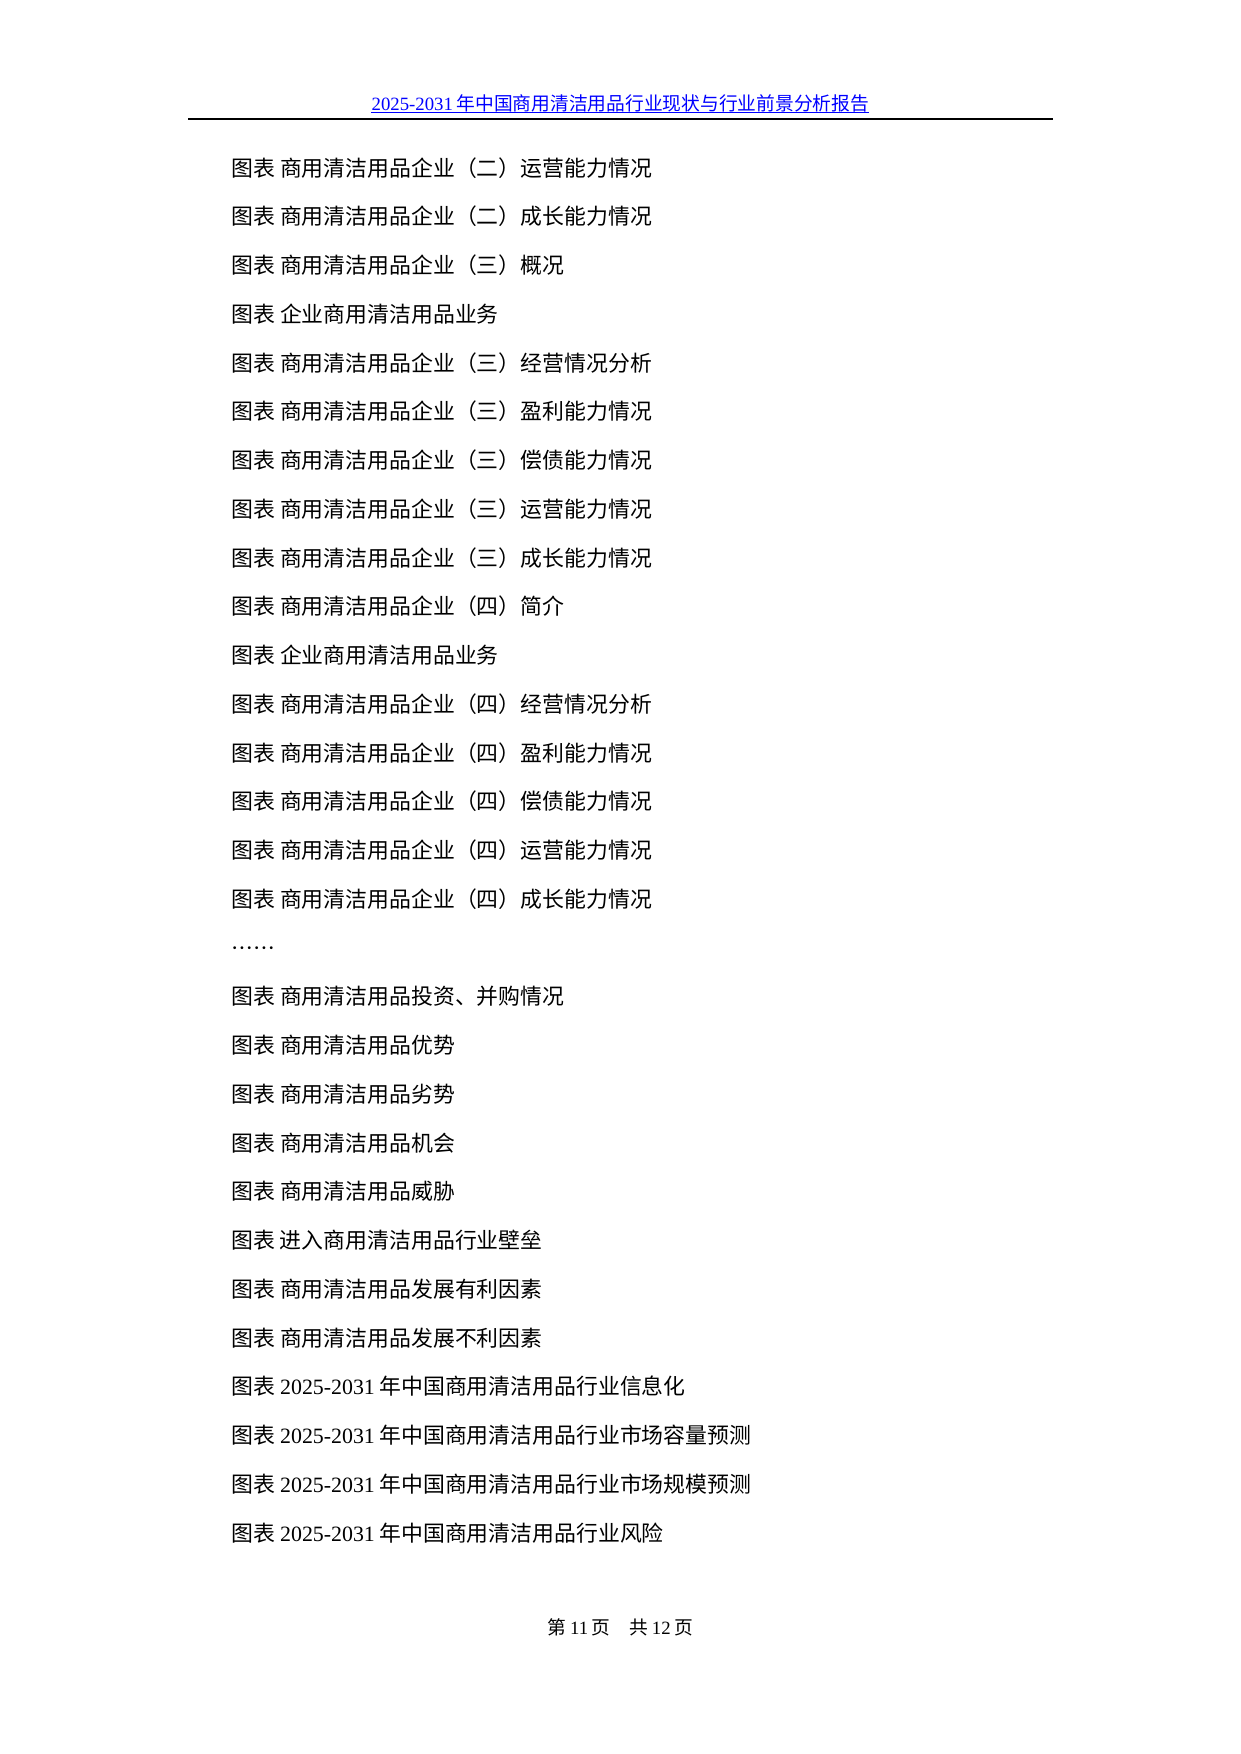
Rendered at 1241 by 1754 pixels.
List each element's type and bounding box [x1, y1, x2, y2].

text [187, 150, 1053, 1548]
